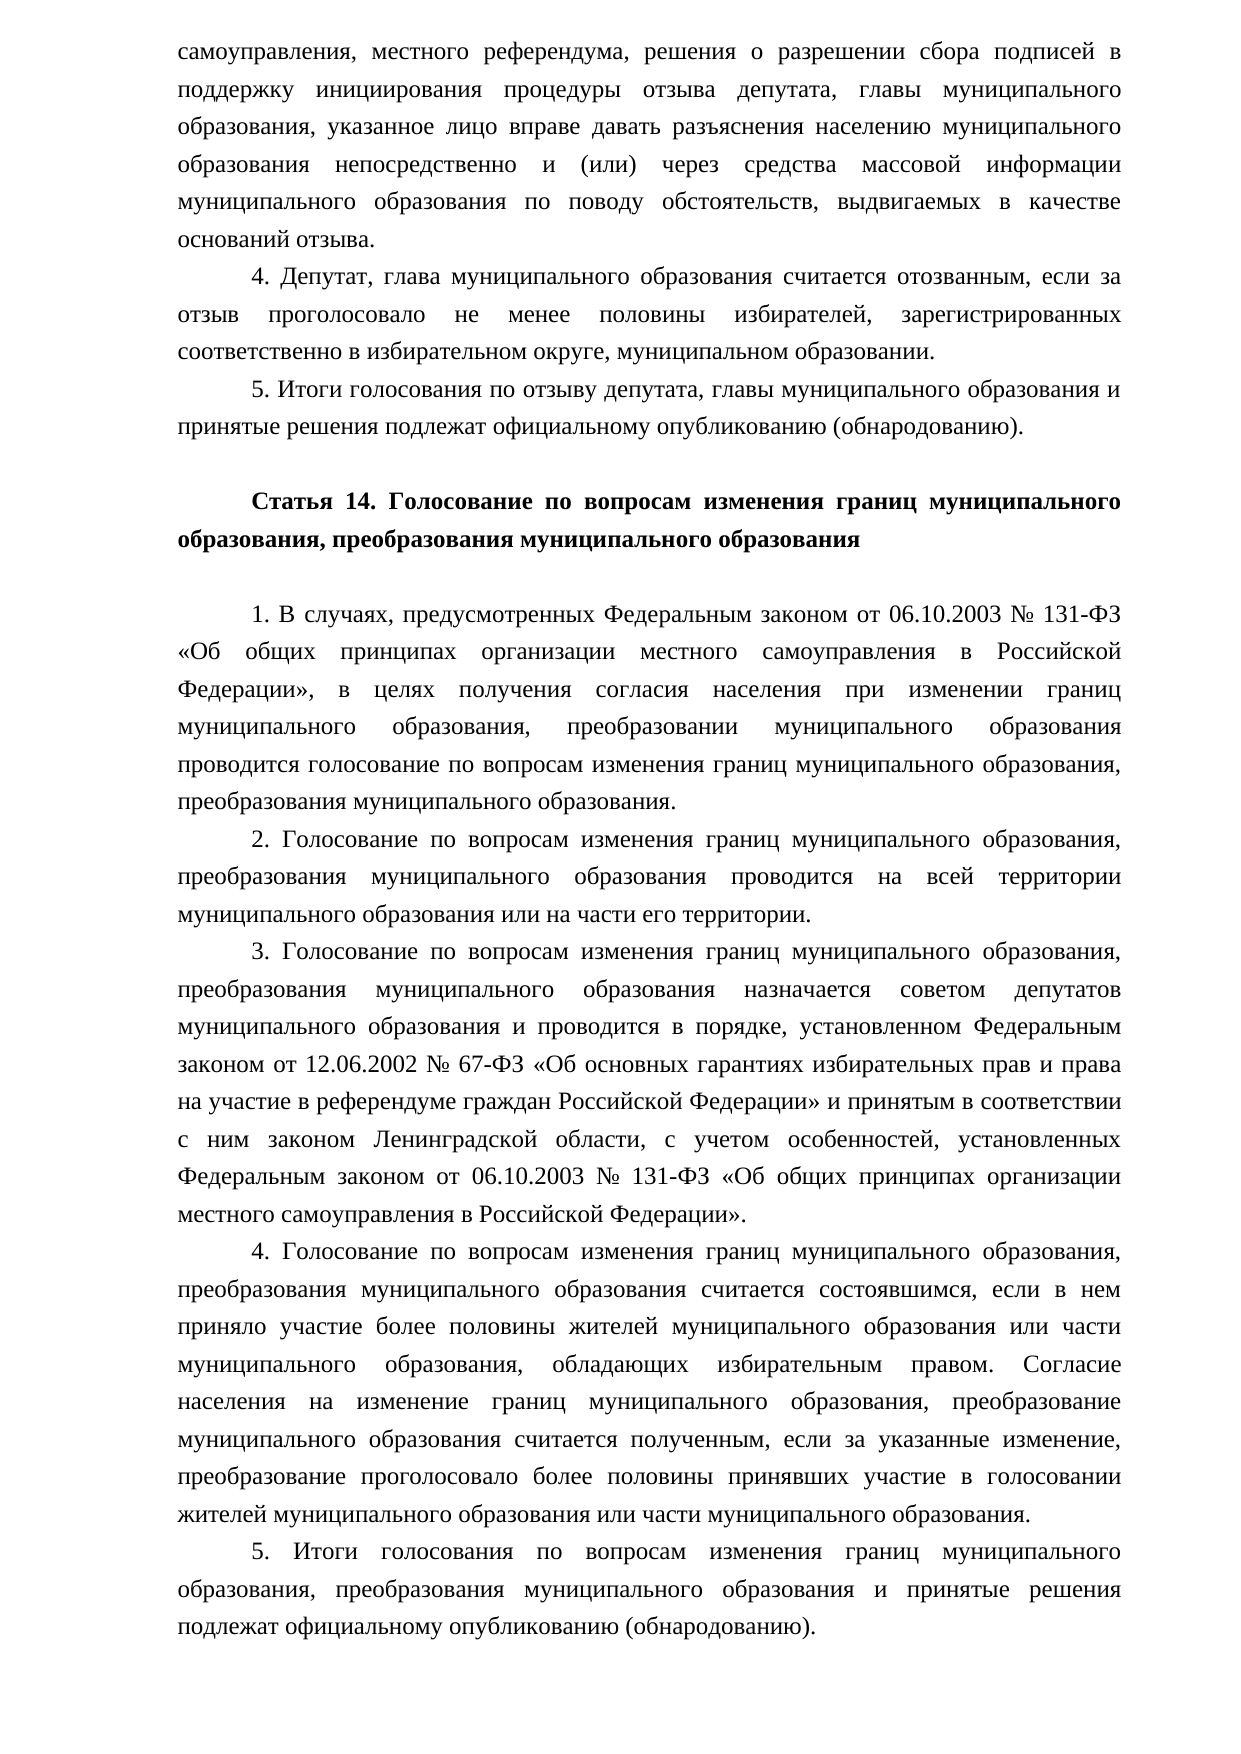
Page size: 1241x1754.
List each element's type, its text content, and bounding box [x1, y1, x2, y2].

text 1. В случаях, предусмотренных Федеральным законом от 06.10.2003 № 131-ФЗ «Об общих принципах организации местного самоуправления в Российской Федерации», в целях получения согласия населения при изменении границ муниципального образования, преобразовании муниципального образования проводится голосование по вопросам изменения границ муниципального образования, преобразования муниципального образования. [177, 592, 1122, 817]
text 4. Голосование по вопросам изменения границ муниципального образования, преобразования муниципального образования считается состоявшимся, если в нем приняло участие более половины жителей муниципального образования или части муниципального образования, обладающих избирательным правом. Согласие населения на изменение границ муниципального образования, преобразование муниципального образования считается полученным, если за указанные изменение, преобразование проголосовало более половины принявших участие в голосовании жителей муниципального образования или части муниципального образования. [177, 1229, 1122, 1529]
text 5. Итоги голосования по вопросам изменения границ муниципального образования, преобразования муниципального образования и принятые решения подлежат официальному опубликованию (обнародованию). [177, 1529, 1122, 1642]
text 4. Депутат, глава муниципального образования считается отозванным, если за отзыв проголосовало не менее половины избирателей, зарегистрированных соответственно в избирательном округе, муниципальном образовании. [177, 254, 1122, 367]
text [177, 29, 1122, 254]
text 2. Голосование по вопросам изменения границ муниципального образования, преобразования муниципального образования проводится на всей территории муниципального образования или на части его территории. [177, 817, 1122, 929]
text Статья 14. Голосование по вопросам изменения границ муниципального образования, преобразования муниципального образования [177, 479, 1122, 554]
text 5. Итоги голосования по отзыву депутата, главы муниципального образования и принятые решения подлежат официальному опубликованию (обнародованию). [177, 367, 1122, 442]
text 3. Голосование по вопросам изменения границ муниципального образования, преобразования муниципального образования назначается советом депутатов муниципального образования и проводится в порядке, установленном Федеральным законом от 12.06.2002 № 67-ФЗ «Об основных гарантиях избирательных прав и права на участие в референдуме граждан Российской Федерации» и принятым в соответствии с ним законом Ленинградской области, с учетом особенностей, установленных Федеральным законом от 06.10.2003 № 131-ФЗ «Об общих принципах организации местного самоуправления в Российской Федерации». [177, 929, 1122, 1229]
